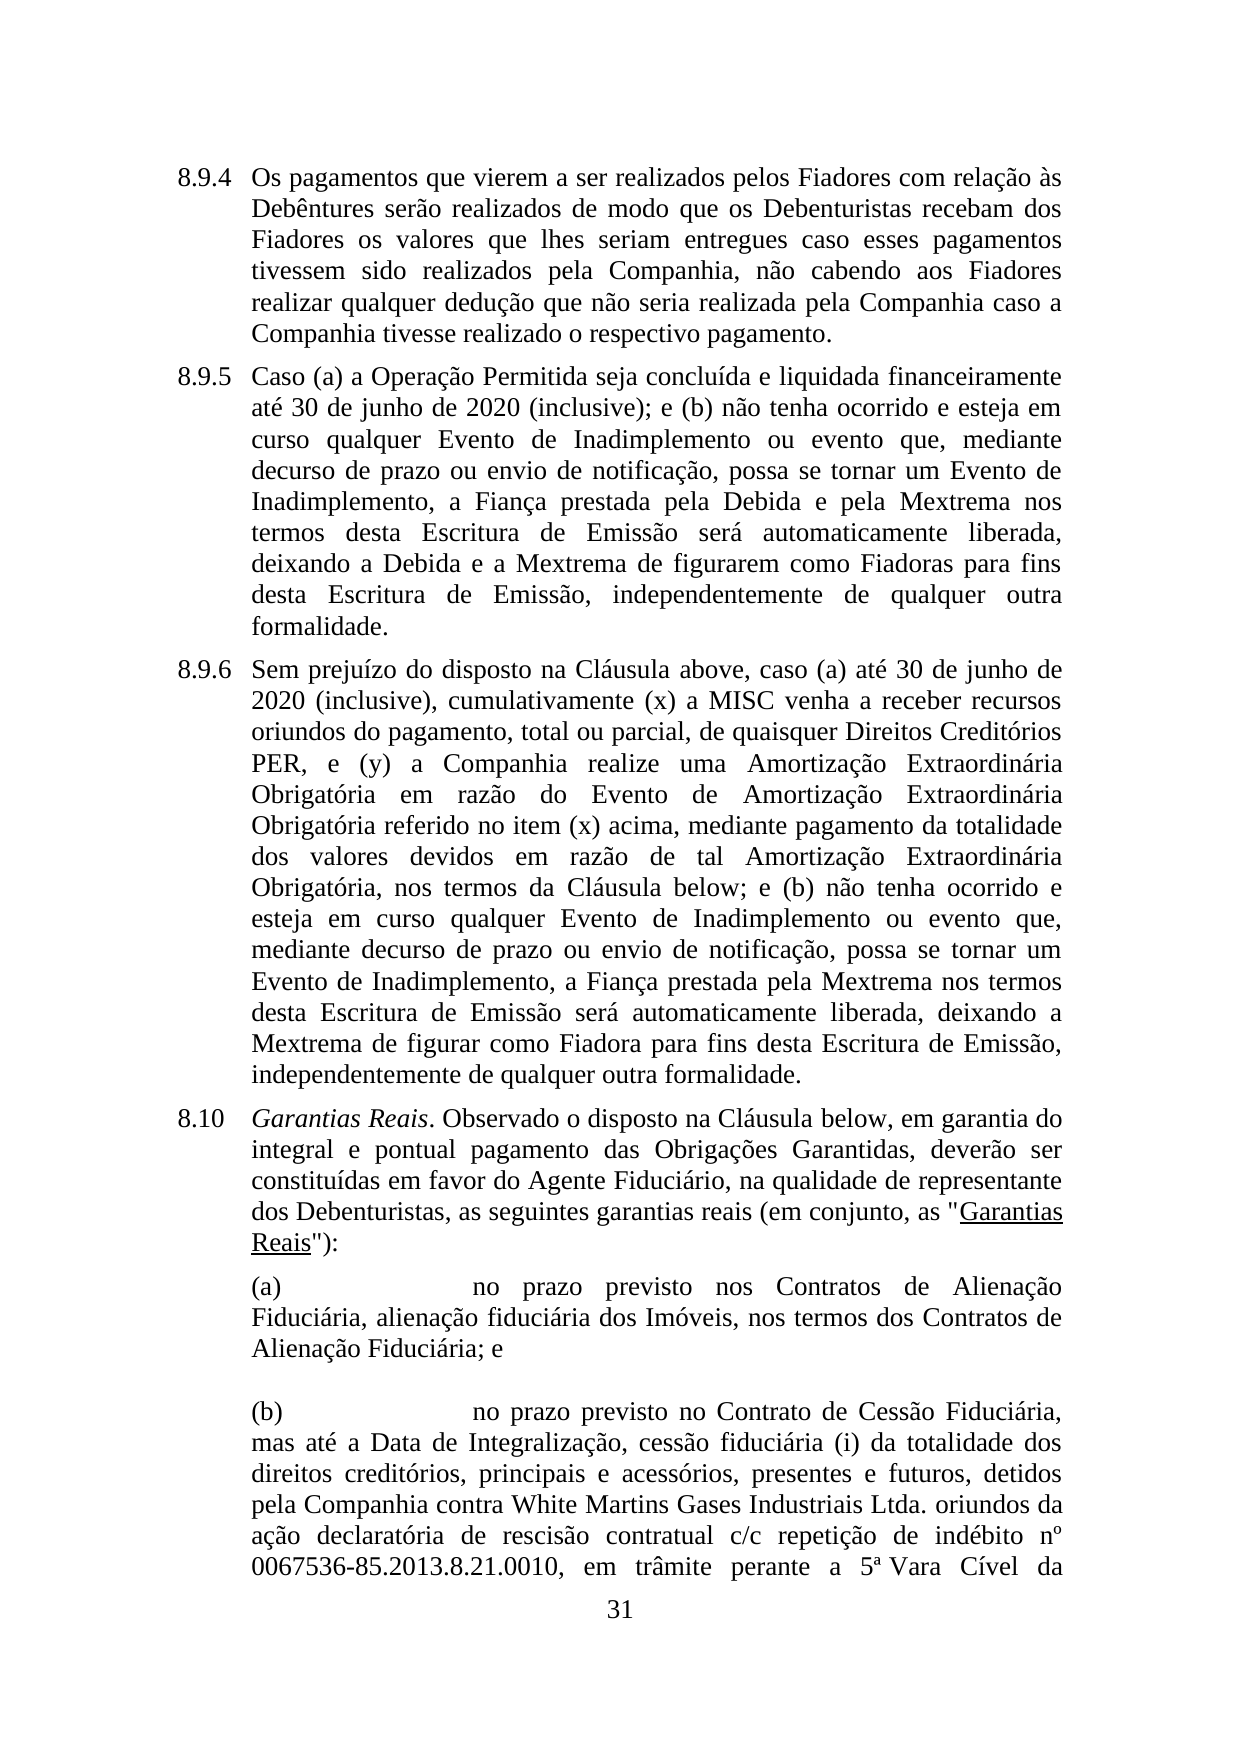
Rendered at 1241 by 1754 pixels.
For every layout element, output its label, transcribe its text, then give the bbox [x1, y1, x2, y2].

list no prazo previsto nos Contratos de Alienação Fiduciária, alienação fiduciária dos Imóveis, nos termos dos Contratos de Alienação Fiduciária; e [251, 1270, 1063, 1363]
list Garantias Reais. Observado o disposto na Cláusula 8.10.2 abaixo, em garantia do integral e pontual pagamento das Obrigações Garantidas, deverão ser constituídas em favor do Agente Fiduciário, na qualidade de representante dos Debenturistas, as seguintes garantias reais (em conjunto, as "Garantias Reais"): [177, 1102, 1063, 1257]
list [251, 1394, 1063, 1581]
list Caso (a) a Operação Permitida seja concluída e liquidada financeiramente até 30 de junho de 2020 (inclusive); e (b) não tenha ocorrido e esteja em curso qualquer Evento de Inadimplemento ou evento que, mediante decurso de prazo ou envio de notificação, possa se tornar um Evento de Inadimplemento, a Fiança prestada pela Debida e pela Mextrema nos termos desta Escritura de Emissão será automaticamente liberada, deixando a Debida e a Mextrema de figurarem como Fiadoras para fins desta Escritura de Emissão, independentemente de qualquer outra formalidade. [177, 360, 1063, 641]
list Sem prejuízo do disposto na Cláusula 8.9.5 acima, caso (a) até 30 de junho de 2020 (inclusive), cumulativamente (x) a MISC venha a receber recursos oriundos do pagamento, total ou parcial, de quaisquer Direitos Creditórios PER, e (y) a Companhia realize uma Amortização Extraordinária Obrigatória em razão do Evento de Amortização Extraordinária Obrigatória referido no item (x) acima, mediante pagamento da totalidade dos valores devidos em razão de tal Amortização Extraordinária Obrigatória, nos termos da Cláusula 8.18 abaixo; e (b) não tenha ocorrido e esteja em curso qualquer Evento de Inadimplemento ou evento que, mediante decurso de prazo ou envio de notificação, possa se tornar um Evento de Inadimplemento, a Fiança prestada pela Mextrema nos termos desta Escritura de Emissão será automaticamente liberada, deixando a Mextrema de figurar como Fiadora para fins desta Escritura de Emissão, independentemente de qualquer outra formalidade. [177, 653, 1063, 1089]
list Os pagamentos que vierem a ser realizados pelos Fiadores com relação às Debêntures serão realizados de modo que os Debenturistas recebam dos Fiadores os valores que lhes seriam entregues caso esses pagamentos tivessem sido realizados pela Companhia, não cabendo aos Fiadores realizar qualquer dedução que não seria realizada pela Companhia caso a Companhia tivesse realizado o respectivo pagamento. [177, 161, 1063, 348]
